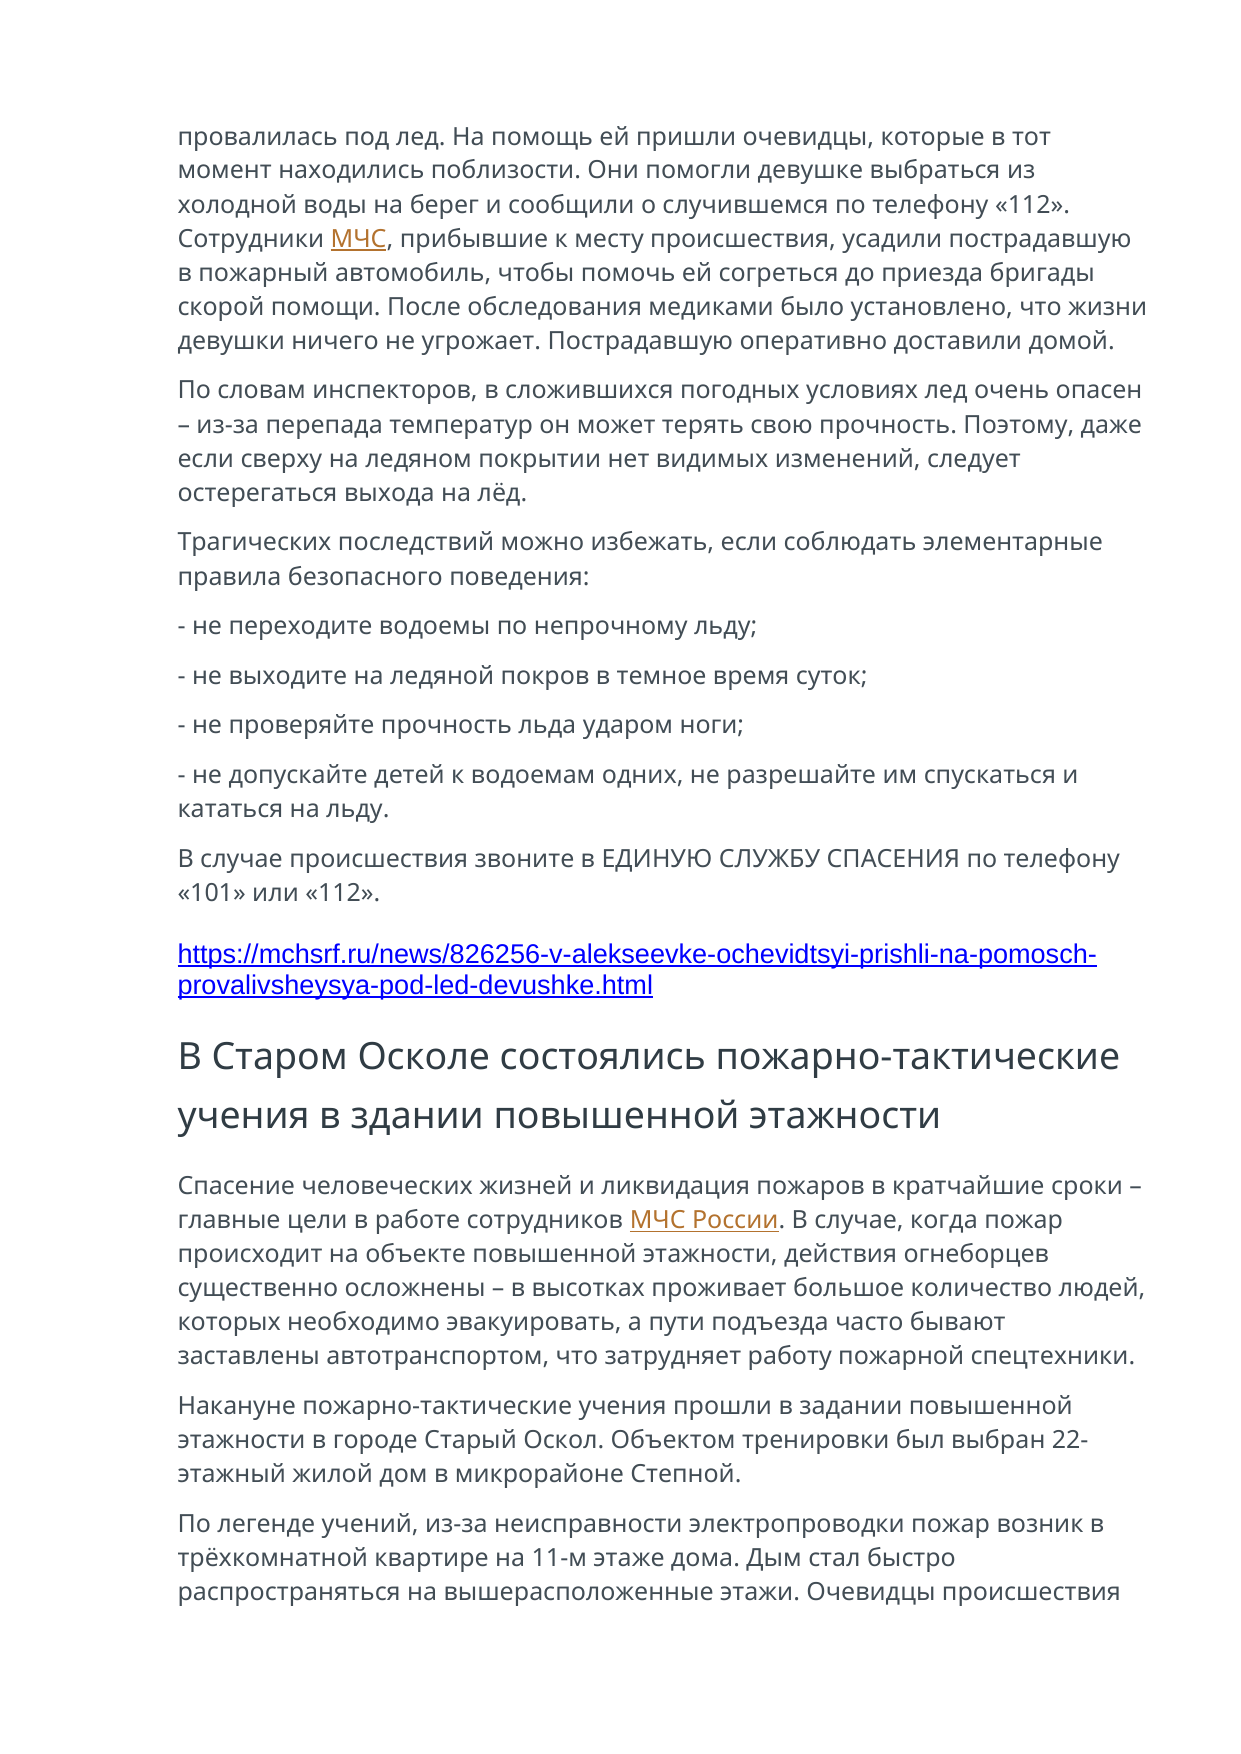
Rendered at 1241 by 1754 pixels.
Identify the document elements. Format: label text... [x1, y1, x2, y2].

text В случае происшествия звоните в ЕДИНУЮ СЛУЖБУ СПАСЕНИЯ по телефону «101» или «112». [177, 841, 1152, 909]
text - не переходите водоемы по непрочному льду; [177, 608, 1152, 642]
text Трагических последствий можно избежать, если соблюдать элементарные правила безопасного поведения: [177, 524, 1152, 592]
text Накануне пожарно-тактические учения прошли в задании повышенной этажности в городе Старый Оскол. Объектом тренировки был выбран 22-этажный жилой дом в микрорайоне Степной. [177, 1388, 1152, 1490]
text В Старом Осколе состоялись пожарно-тактические учения в здании повышенной этажности [177, 1029, 1152, 1139]
text - не проверяйте прочность льда ударом ноги; [177, 707, 1152, 741]
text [177, 1506, 1152, 1608]
text - не выходите на ледяной покров в темное время суток; [177, 657, 1152, 692]
text По словам инспекторов, в сложившихся погодных условиях лед очень опасен – из-за перепада температур он может терять свою прочность. Поэтому, даже если сверху на ледяном покрытии нет видимых изменений, следует остерегаться выхода на лёд. [177, 372, 1152, 508]
text Спасение человеческих жизней и ликвидация пожаров в кратчайшие сроки – главные цели в работе сотрудников МЧС России. В случае, когда пожар происходит на объекте повышенной этажности, действия огнеборцев существенно осложнены – в высотках проживает большое количество людей, которых необходимо эвакуировать, а пути подъезда часто бывают заставлены автотранспортом, что затрудняет работу пожарной спецтехники. [177, 1168, 1152, 1372]
text https://mchsrf.ru/news/826256-v-alekseevke-ochevidtsyi-prishli-na-pomosch-provalivsheysya-pod-led-devushke.html [177, 938, 1152, 1000]
text - не допускайте детей к водоемам одних, не разрешайте им спускаться и кататься на льду. [177, 757, 1152, 825]
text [177, 118, 1152, 357]
